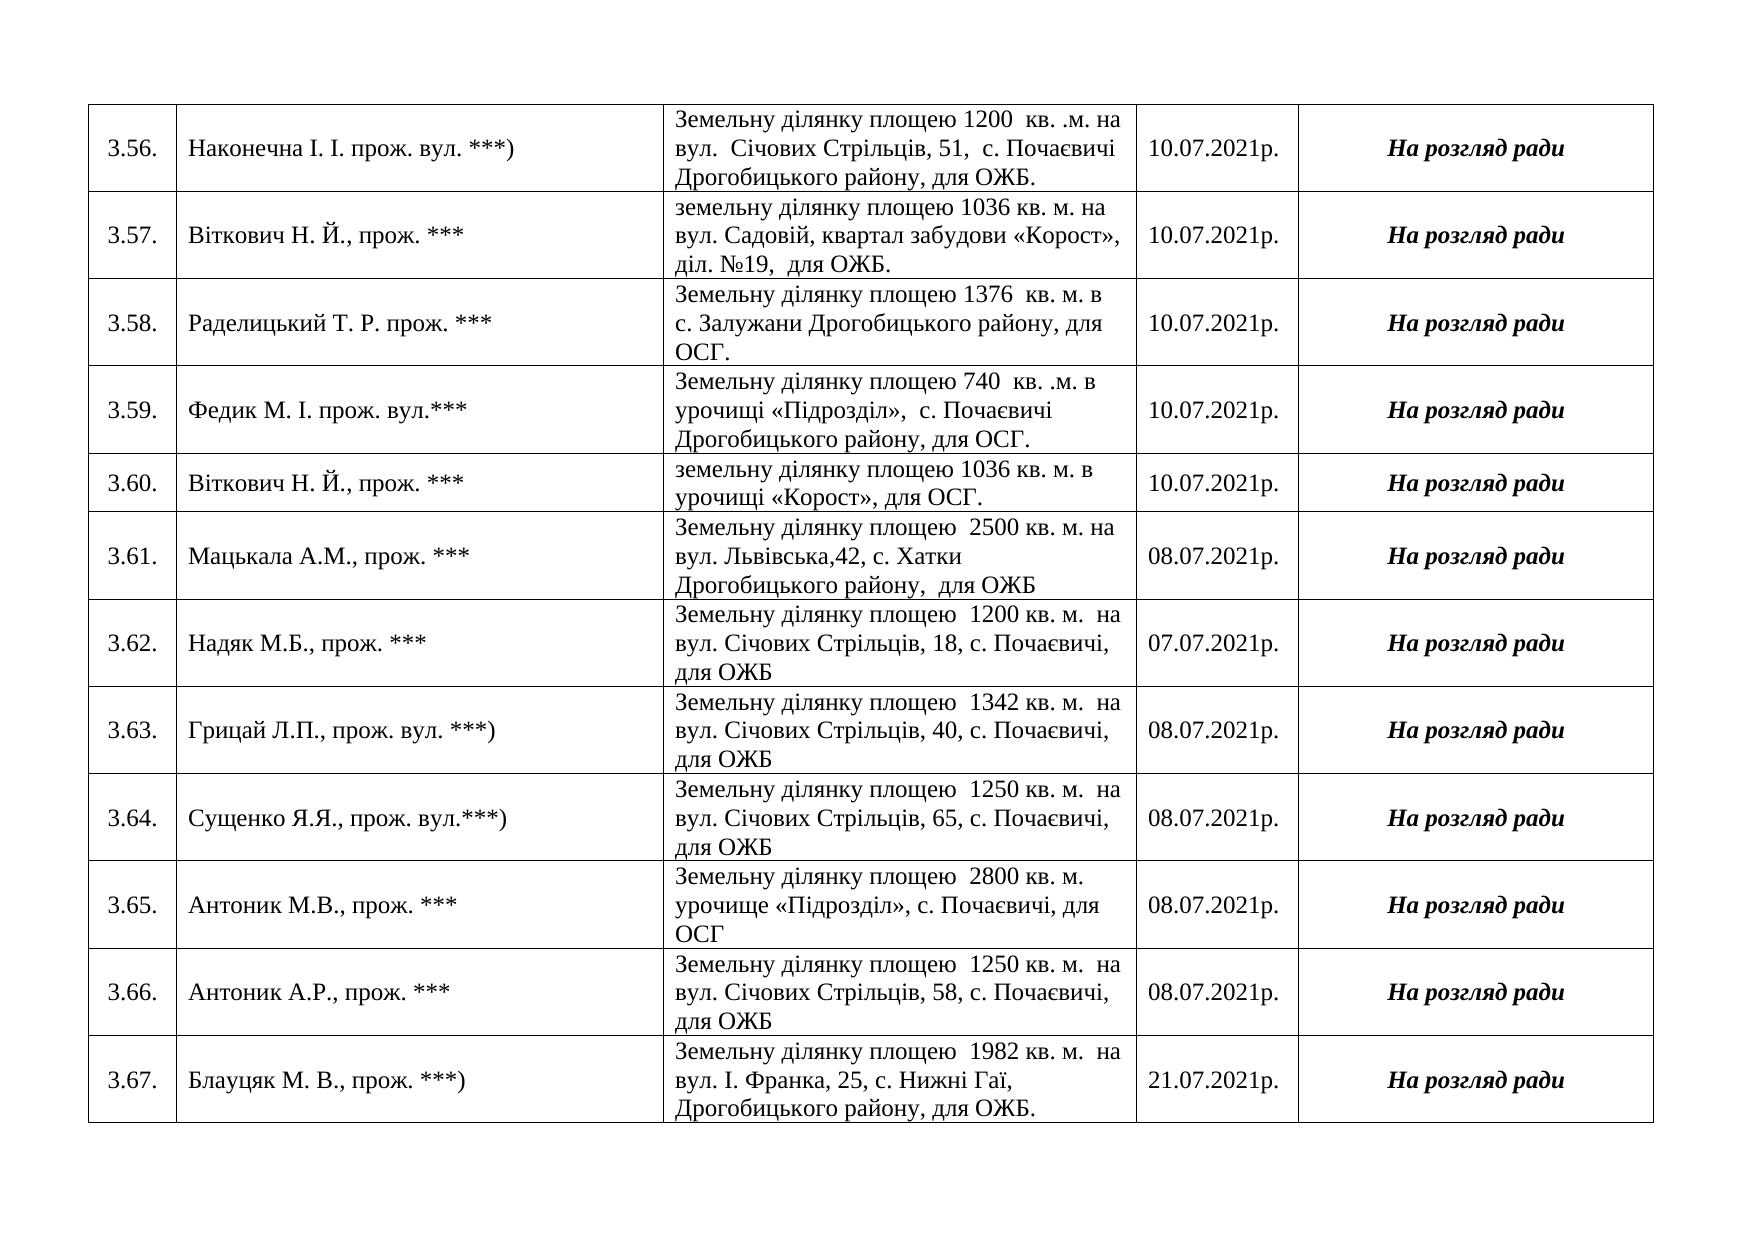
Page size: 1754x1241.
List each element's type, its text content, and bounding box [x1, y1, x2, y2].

table_cell Земельну ділянку площею 1200 кв. м. на вул. Січових Стрільців, 18, с. Почаєвичі, для ОЖБ [664, 600, 1136, 686]
table_cell Віткович Н. Й., прож. *** [177, 454, 663, 511]
table_cell [89, 949, 176, 1035]
table_cell земельну ділянку площею 1036 кв. м. в урочищі «Корост», для ОСГ. [664, 454, 1136, 511]
table_cell [89, 687, 176, 773]
table_cell [89, 454, 176, 511]
table_cell На розгляд ради [1299, 279, 1653, 365]
table_cell Антоник М.В., прож. *** [177, 861, 663, 948]
table_cell Федик М. І. прож. вул.*** [177, 366, 663, 453]
table_cell 08.07.2021р. [1137, 774, 1298, 860]
table_cell 10.07.2021р. [1137, 366, 1298, 453]
table_cell Земельну ділянку площею 2800 кв. м. урочище «Підрозділ», с. Почаєвичі, для ОСГ [664, 861, 1136, 948]
table_cell Наконечна І. І. прож. вул. ***) [177, 105, 663, 191]
table_cell 10.07.2021р. [1137, 279, 1298, 365]
table_cell Земельну ділянку площею 1342 кв. м. на вул. Січових Стрільців, 40, с. Почаєвичі, для ОЖБ [664, 687, 1136, 773]
table_cell Земельну ділянку площею 1200 кв. .м. на вул. Січових Стрільців, 51, с. Почаєвичі Дрогобицького району, для ОЖБ. [664, 105, 1136, 191]
table_cell 07.07.2021р. [1137, 600, 1298, 686]
table_cell 08.07.2021р. [1137, 687, 1298, 773]
table_cell 10.07.2021р. [1137, 454, 1298, 511]
table_cell На розгляд ради [1299, 105, 1653, 191]
table_cell Земельну ділянку площею 1982 кв. м. на вул. І. Франка, 25, с. Нижні Гаї, Дрогобицького району, для ОЖБ. [664, 1036, 1136, 1122]
table_cell [89, 105, 176, 191]
table_cell Раделицький Т. Р. прож. *** [177, 279, 663, 365]
table_cell Надяк М.Б., прож. *** [177, 600, 663, 686]
table_cell Земельну ділянку площею 1250 кв. м. на вул. Січових Стрільців, 58, с. Почаєвичі, для ОЖБ [664, 949, 1136, 1035]
table_cell На розгляд ради [1299, 774, 1653, 860]
table_cell Земельну ділянку площею 2500 кв. м. на вул. Львівська,42, с. Хатки Дрогобицького району, для ОЖБ [664, 512, 1136, 598]
table_cell На розгляд ради [1299, 949, 1653, 1035]
table_cell На розгляд ради [1299, 861, 1653, 948]
table_cell Віткович Н. Й., прож. *** [177, 192, 663, 278]
table_cell На розгляд ради [1299, 366, 1653, 453]
table_cell [89, 774, 176, 860]
table_cell На розгляд ради [1299, 1036, 1653, 1122]
table_cell 10.07.2021р. [1137, 192, 1298, 278]
table_cell [89, 600, 176, 686]
table_cell [89, 861, 176, 948]
table_cell Мацькала А.М., прож. *** [177, 512, 663, 598]
table_cell 21.07.2021р. [1137, 1036, 1298, 1122]
table_cell земельну ділянку площею 1036 кв. м. на вул. Садовій, квартал забудови «Корост», діл. №19, для ОЖБ. [664, 192, 1136, 278]
table_cell Земельну ділянку площею 1250 кв. м. на вул. Січових Стрільців, 65, с. Почаєвичі, для ОЖБ [664, 774, 1136, 860]
table_cell 08.07.2021р. [1137, 512, 1298, 598]
table_cell На розгляд ради [1299, 454, 1653, 511]
table_cell [89, 279, 176, 365]
table_cell [89, 366, 176, 453]
table_cell Грицай Л.П., прож. вул. ***) [177, 687, 663, 773]
table_cell Земельну ділянку площею 740 кв. .м. в урочищі «Підрозділ», с. Почаєвичі Дрогобицького району, для ОСГ. [664, 366, 1136, 453]
table_cell Антоник А.Р., прож. *** [177, 949, 663, 1035]
table_cell На розгляд ради [1299, 192, 1653, 278]
table_cell На розгляд ради [1299, 600, 1653, 686]
table_cell Сущенко Я.Я., прож. вул.***) [177, 774, 663, 860]
table_cell 10.07.2021р. [1137, 105, 1298, 191]
table_cell [89, 1036, 176, 1122]
table_cell [89, 192, 176, 278]
table_cell Блауцяк М. В., прож. ***) [177, 1036, 663, 1122]
table_cell 08.07.2021р. [1137, 861, 1298, 948]
table_cell Земельну ділянку площею 1376 кв. м. в с. Залужани Дрогобицького району, для ОСГ. [664, 279, 1136, 365]
table_cell 08.07.2021р. [1137, 949, 1298, 1035]
table_cell [89, 512, 176, 598]
table_cell На розгляд ради [1299, 687, 1653, 773]
table_cell На розгляд ради [1299, 512, 1653, 598]
